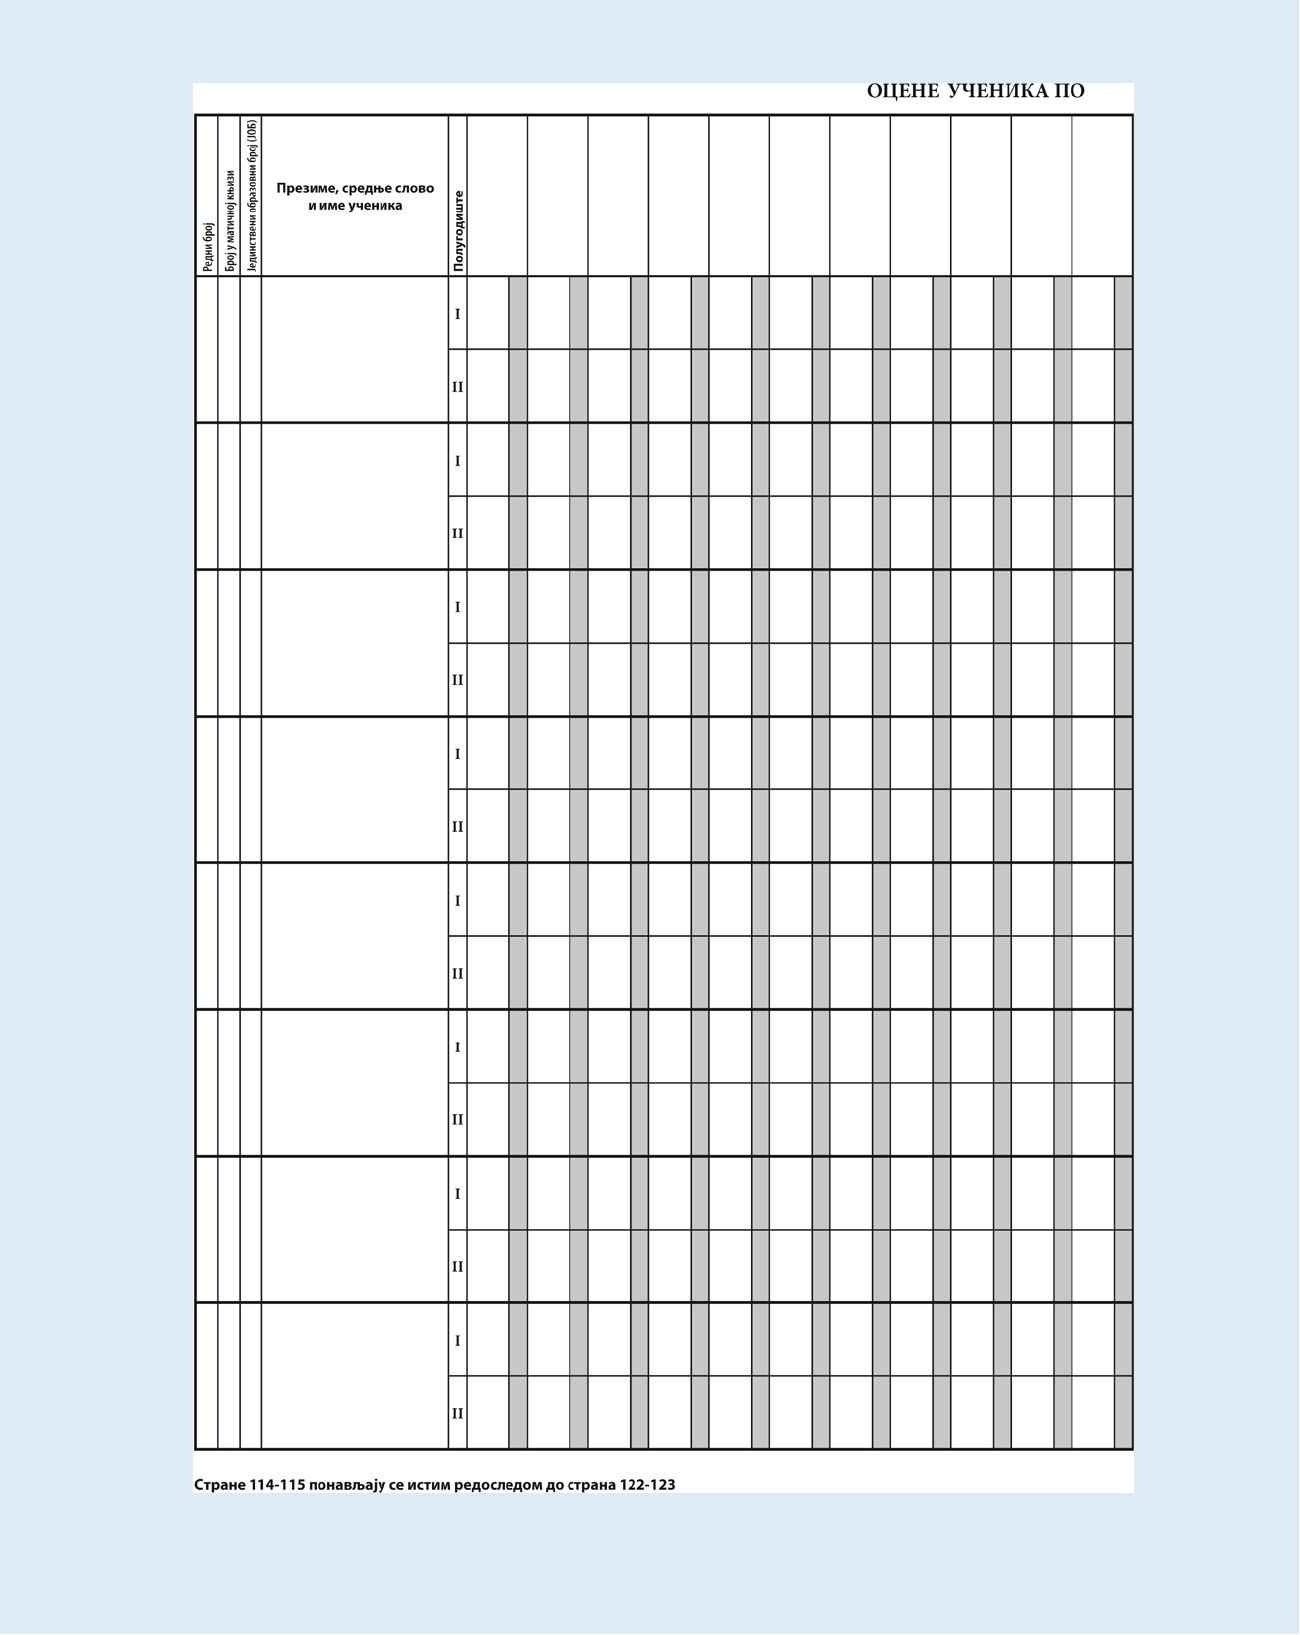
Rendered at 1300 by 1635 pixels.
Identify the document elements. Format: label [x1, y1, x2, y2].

picture [193, 83, 1134, 1493]
